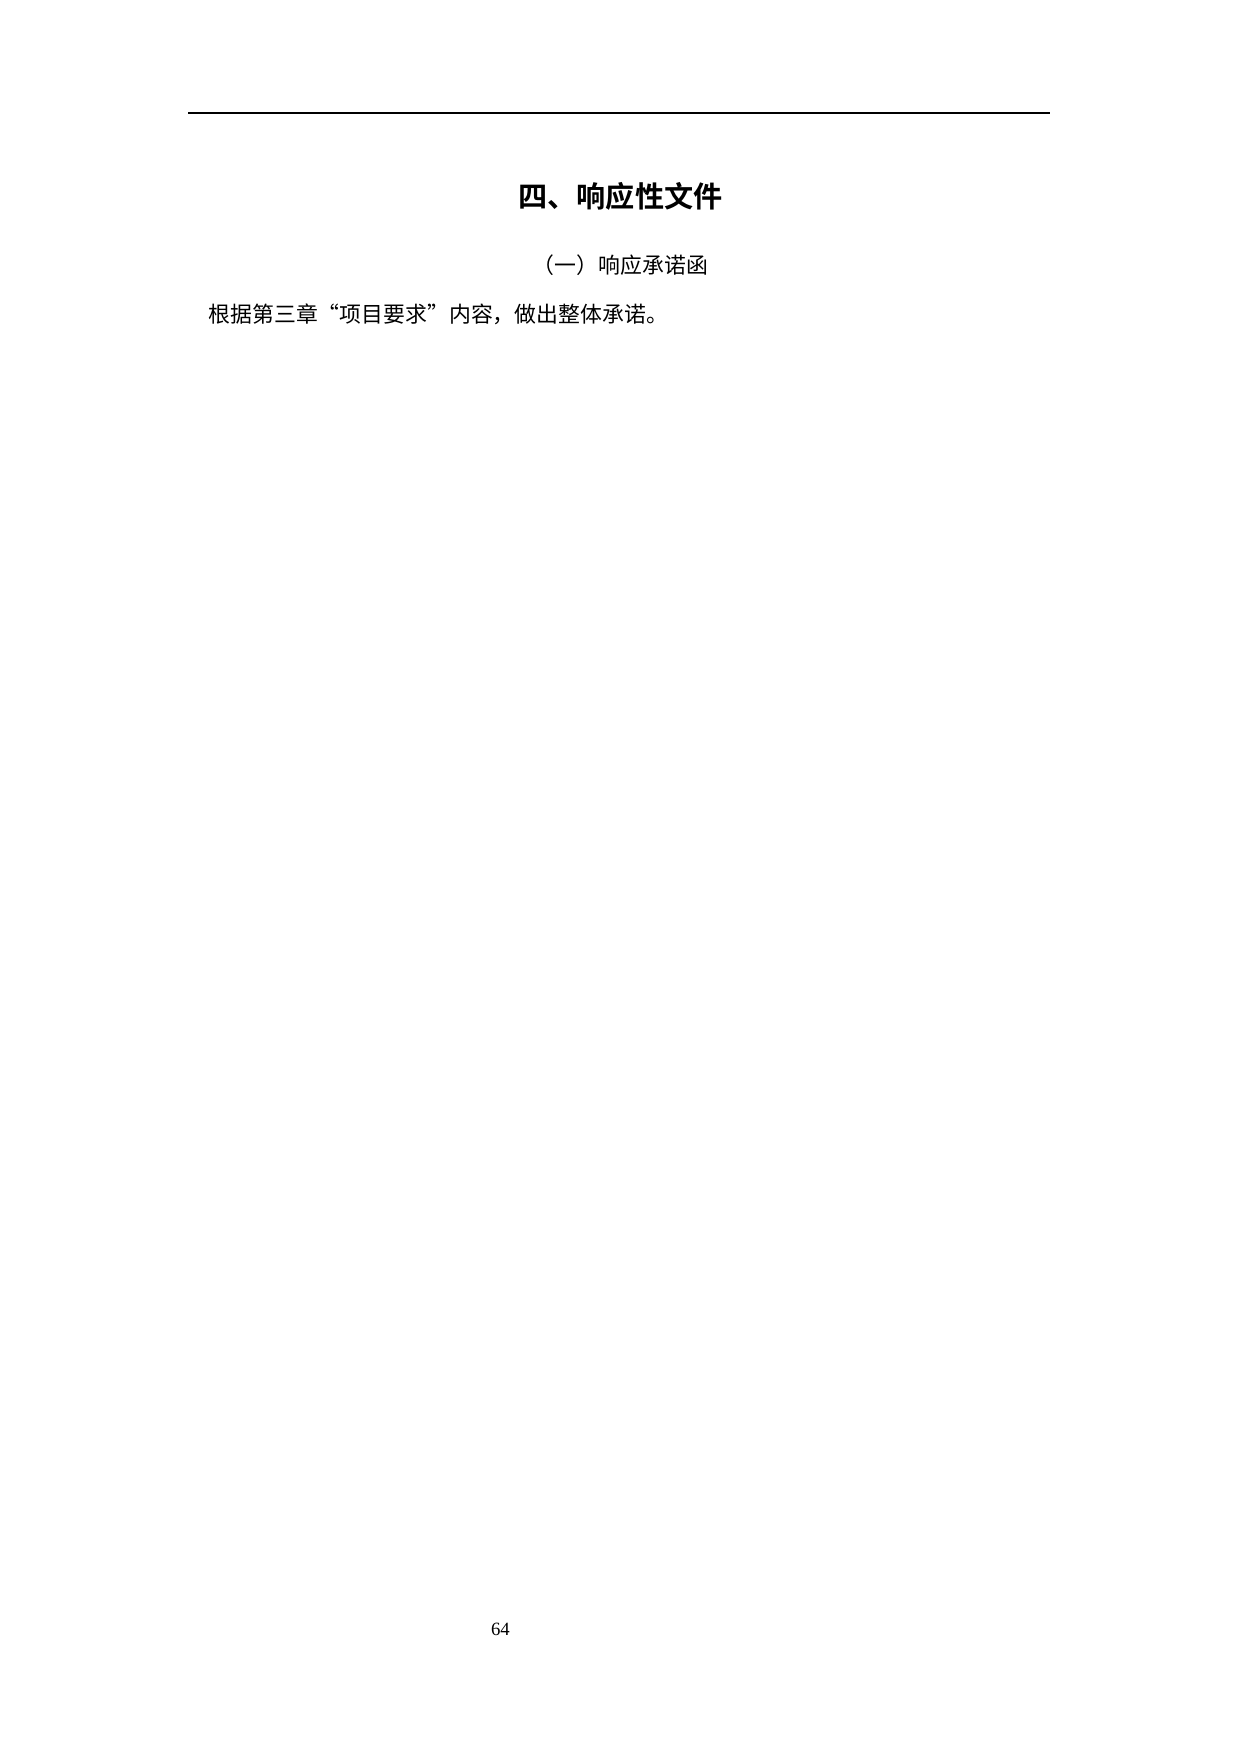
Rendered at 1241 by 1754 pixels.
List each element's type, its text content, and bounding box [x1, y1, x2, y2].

text （一）响应承诺函 [187, 248, 1053, 281]
text 根据第三章“项目要求”内容，做出整体承诺。 [187, 296, 1053, 329]
text 四、响应性文件 [187, 162, 1053, 227]
